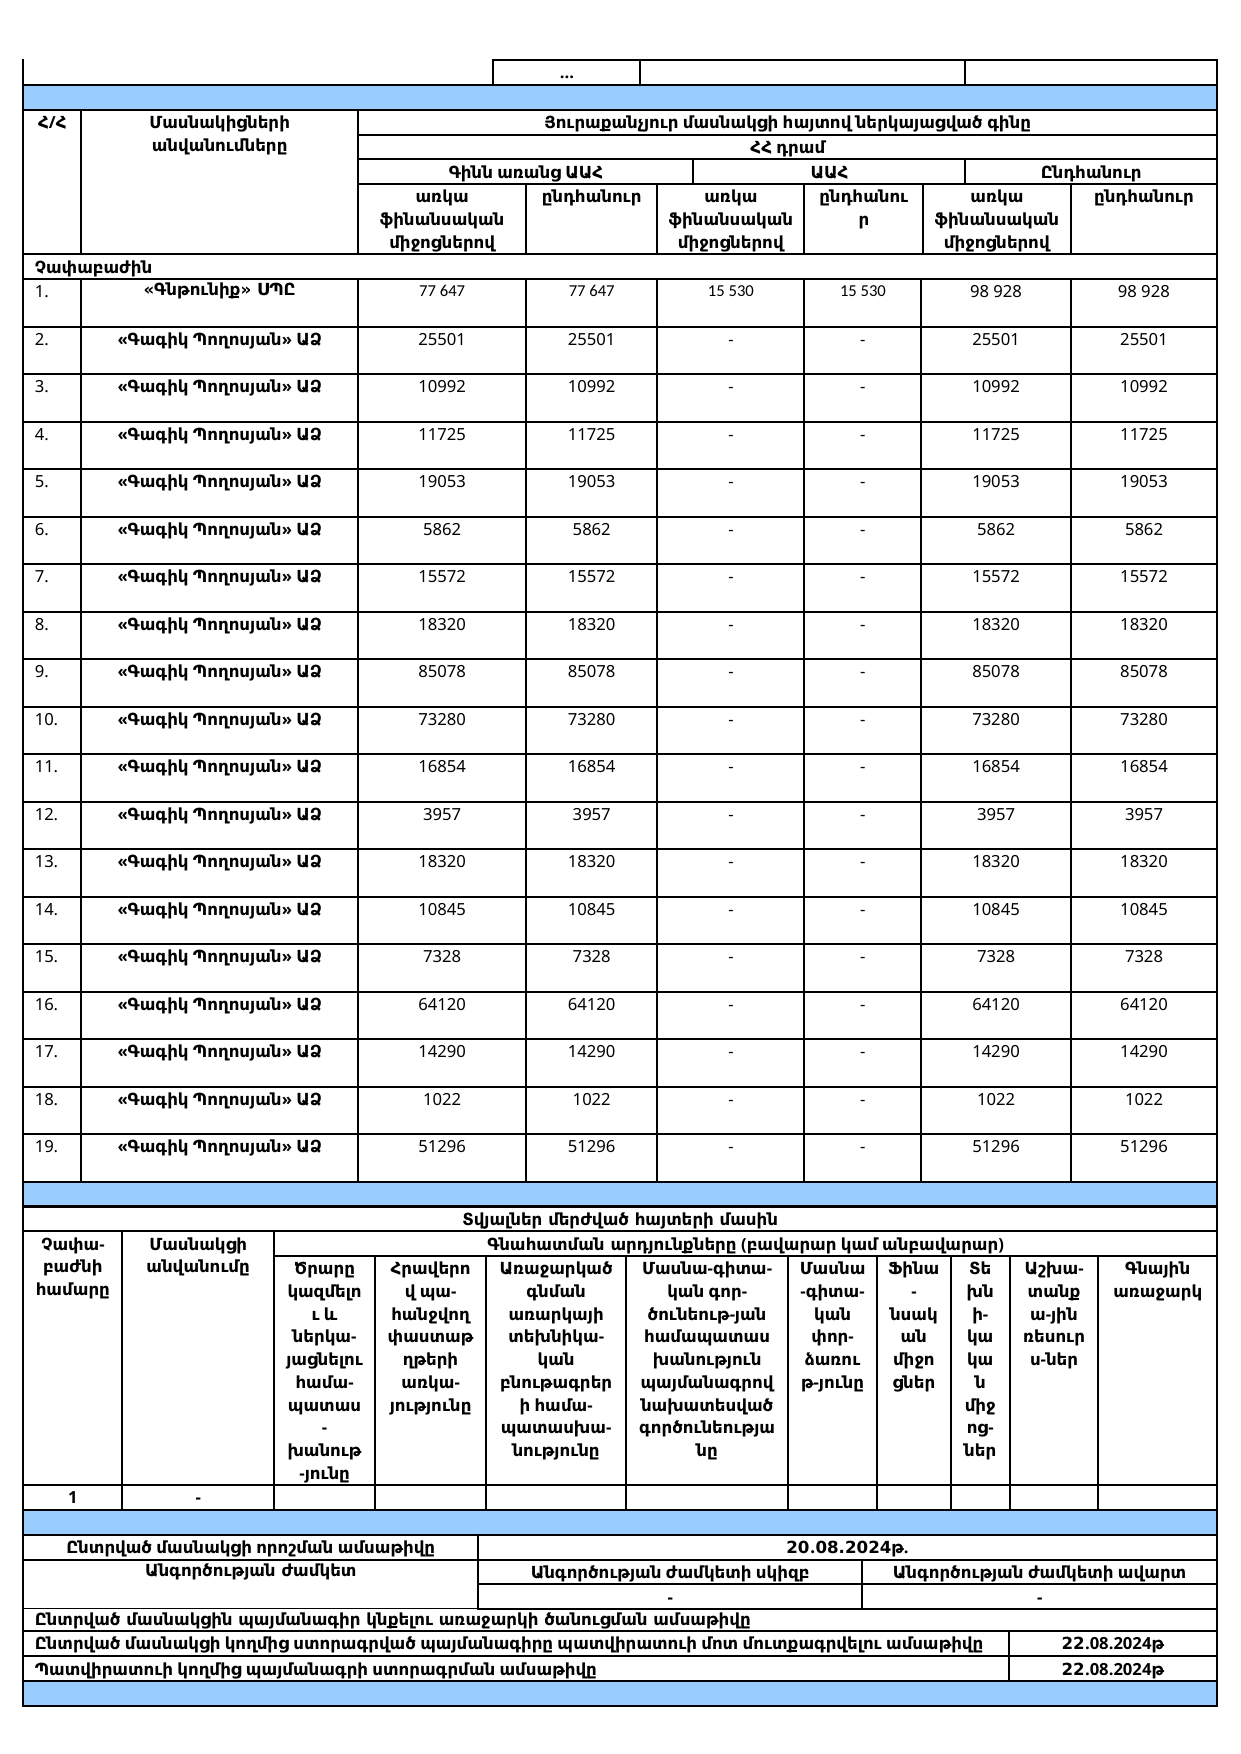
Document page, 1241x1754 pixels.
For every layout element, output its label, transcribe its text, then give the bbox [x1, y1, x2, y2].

table_cell 5862 [922, 518, 1070, 563]
table_cell 11725 [1072, 423, 1216, 468]
table_cell Անգործության ժամկետի սկիզբ [479, 1561, 861, 1583]
table_cell Ընտրված մասնակցի որոշման ամսաթիվը [24, 1536, 477, 1558]
table_cell - [805, 423, 920, 468]
table_cell առկա ֆինանսական միջոցներով [359, 185, 525, 253]
table_cell 85078 [359, 660, 525, 706]
table_cell - [658, 423, 803, 468]
table_cell «Գագիկ Պողոսյան» ԱՁ [82, 1135, 357, 1181]
table_cell Անգործության ժամկետի ավարտ [863, 1561, 1216, 1583]
table_cell [487, 1486, 625, 1509]
table_cell [24, 423, 80, 468]
table_cell «Գագիկ Պողոսյան» ԱՁ [82, 1040, 357, 1086]
table_cell - [658, 375, 803, 421]
table_cell 10992 [1072, 375, 1216, 421]
table_cell 22.08.2024թ [1010, 1657, 1216, 1680]
table_cell «Գագիկ Պողոսյան» ԱՁ [82, 565, 357, 611]
table_cell 73280 [527, 708, 656, 753]
table_cell Հ/Հ [24, 111, 80, 253]
table_cell - [658, 613, 803, 658]
table_cell Մասնակիցների անվանումները [82, 111, 357, 253]
table_cell - [479, 1585, 861, 1608]
table_cell «Գագիկ Պողոսյան» ԱՁ [82, 898, 357, 943]
table_cell [24, 280, 80, 326]
table_cell [24, 328, 80, 373]
table_cell - [805, 945, 920, 991]
table_cell [24, 993, 80, 1038]
table_cell 64120 [1072, 993, 1216, 1038]
table_cell 1022 [922, 1088, 1070, 1133]
table_cell 64120 [922, 993, 1070, 1038]
table_cell [24, 945, 80, 991]
table_cell Ընտրված մասնակցի կողմից ստորագրված պայմանագիրը պատվիրատուի մոտ մուտքագրվելու ամսաթիվը [24, 1632, 1008, 1655]
table_cell 85078 [527, 660, 656, 706]
table_cell ԱԱՀ [694, 160, 964, 183]
table_cell 18320 [1072, 613, 1216, 658]
table_cell 77 647 [527, 280, 656, 326]
table_cell - [658, 1040, 803, 1086]
table_cell 64120 [359, 993, 525, 1038]
table_cell «Գագիկ Պողոսյան» ԱՁ [82, 660, 357, 706]
table_cell - [658, 945, 803, 991]
table_cell [24, 1682, 1216, 1705]
table_cell 25501 [1072, 328, 1216, 373]
table_cell [952, 1486, 1009, 1509]
table_cell 1022 [527, 1088, 656, 1133]
table_cell 18320 [359, 850, 525, 896]
table_cell [24, 375, 80, 421]
table_cell «Գագիկ Պողոսյան» ԱՁ [82, 803, 357, 848]
table_cell - [658, 518, 803, 563]
table_cell 18320 [1072, 850, 1216, 896]
table_cell 98 928 [1072, 280, 1216, 326]
table_cell [641, 61, 964, 84]
table_cell 98 928 [922, 280, 1070, 326]
table_cell 51296 [359, 1135, 525, 1181]
table_cell 18320 [527, 613, 656, 658]
table_cell - [658, 993, 803, 1038]
table_cell Մասնա-գիտա-կան գոր-ծունեութ-յան համապատասխանություն պայմանագրով նախատեսված գործունեությանը [627, 1257, 787, 1484]
table_cell 51296 [1072, 1135, 1216, 1181]
table_cell [1099, 1486, 1216, 1509]
table_cell «Գագիկ Պողոսյան» ԱՁ [82, 613, 357, 658]
table_cell 1022 [1072, 1088, 1216, 1133]
table_cell [24, 518, 80, 563]
table_cell [24, 1183, 1216, 1205]
table_cell 11725 [922, 423, 1070, 468]
table_cell - [658, 755, 803, 801]
table_cell Պատվիրատուի կողմից պայմանագրի ստորագրման ամսաթիվը [24, 1657, 1008, 1680]
table_cell «Գագիկ Պողոսյան» ԱՁ [82, 993, 357, 1038]
table_cell - [658, 708, 803, 753]
table_cell [24, 86, 1216, 109]
table_cell - [658, 328, 803, 373]
table_cell «Գնթունիք» ՍՊԸ [82, 280, 357, 326]
table_cell - [658, 1088, 803, 1133]
table_cell - [805, 1088, 920, 1133]
table_cell Առաջարկած գնման առարկայի տեխնիկա-կան բնութագրերի համա-պատասխա-նությունը [487, 1257, 625, 1484]
table_cell «Գագիկ Պողոսյան» ԱՁ [82, 470, 357, 516]
table_cell - [805, 850, 920, 896]
table_cell 14290 [922, 1040, 1070, 1086]
table_cell - [658, 803, 803, 848]
table_cell «Գագիկ Պողոսյան» ԱՁ [82, 328, 357, 373]
table_cell 7328 [359, 945, 525, 991]
table_cell Չափաբաժին [24, 255, 1216, 278]
table_cell - [805, 565, 920, 611]
table_cell [24, 708, 80, 753]
table_cell [878, 1486, 950, 1509]
table_cell - [658, 660, 803, 706]
table_cell 18320 [922, 850, 1070, 896]
table_cell [24, 660, 80, 706]
table_cell - [805, 470, 920, 516]
table_cell - [805, 1040, 920, 1086]
table_cell ընդհանուր [527, 185, 656, 253]
table_cell Գնահատման արդյունքները (բավարար կամ անբավարար) [275, 1232, 1216, 1255]
table_cell Հրավերով պա-հանջվող փաստաթղթերի առկա-յությունը [376, 1257, 485, 1484]
table_cell - [805, 755, 920, 801]
table_cell - [863, 1585, 1216, 1608]
table_cell 19053 [922, 470, 1070, 516]
table_cell 16854 [527, 755, 656, 801]
table_cell 77 647 [359, 280, 525, 326]
table_cell Յուրաքանչյուր մասնակցի հայտով ներկայացված գինը [359, 111, 1216, 133]
table_cell 25501 [922, 328, 1070, 373]
table_cell [24, 755, 80, 801]
table_cell 5862 [1072, 518, 1216, 563]
table_cell [24, 1040, 80, 1086]
table_cell [24, 1511, 1216, 1534]
table_cell - [805, 803, 920, 848]
table_cell «Գագիկ Պողոսյան» ԱՁ [82, 1088, 357, 1133]
table_cell 3957 [1072, 803, 1216, 848]
table_cell 3957 [359, 803, 525, 848]
table_cell Գնային առաջարկ [1099, 1257, 1216, 1484]
table_cell [275, 1486, 374, 1509]
table_cell - [805, 660, 920, 706]
table_cell Մասնակցի անվանումը [123, 1232, 273, 1484]
table_cell 18320 [359, 613, 525, 658]
table_cell 18320 [922, 613, 1070, 658]
table_cell 51296 [922, 1135, 1070, 1181]
table_cell - [658, 850, 803, 896]
table_cell 15572 [359, 565, 525, 611]
table_cell Ծրարը կազմելու և ներկա-յացնելու համա-պատաս-խանութ-յունը [275, 1257, 374, 1484]
table_cell - [658, 565, 803, 611]
table_cell 73280 [1072, 708, 1216, 753]
table_cell - [805, 708, 920, 753]
table_cell 19053 [359, 470, 525, 516]
table_cell - [805, 328, 920, 373]
table_cell [1011, 1486, 1097, 1509]
table_cell «Գագիկ Պողոսյան» ԱՁ [82, 945, 357, 991]
table_cell … [494, 61, 639, 84]
table_cell 19053 [527, 470, 656, 516]
table_cell - [805, 613, 920, 658]
table_cell Գինն առանց ԱԱՀ [359, 160, 692, 183]
table_cell [789, 1486, 876, 1509]
table_cell - [805, 898, 920, 943]
table_cell «Գագիկ Պողոսյան» ԱՁ [82, 708, 357, 753]
table_cell առկա ֆինանսական միջոցներով [658, 185, 803, 253]
table_cell 10845 [922, 898, 1070, 943]
table_cell 1022 [359, 1088, 525, 1133]
table_cell 16854 [922, 755, 1070, 801]
table_cell 16854 [1072, 755, 1216, 801]
table_cell «Գագիկ Պողոսյան» ԱՁ [82, 423, 357, 468]
table_cell [24, 470, 80, 516]
table_cell 5862 [359, 518, 525, 563]
table_cell Տվյալներ մերժված հայտերի մասին [24, 1208, 1216, 1230]
table_cell 73280 [359, 708, 525, 753]
table_cell [966, 61, 1216, 84]
table_cell - [805, 375, 920, 421]
table_cell 10845 [527, 898, 656, 943]
table_cell 10992 [359, 375, 525, 421]
table_cell 25501 [359, 328, 525, 373]
table_cell 1 [24, 1486, 121, 1509]
table_cell [24, 898, 80, 943]
table_cell - [658, 1135, 803, 1181]
table_cell 18320 [527, 850, 656, 896]
table_cell [24, 1088, 80, 1133]
table_cell 10992 [922, 375, 1070, 421]
table_cell 85078 [1072, 660, 1216, 706]
table_cell - [658, 898, 803, 943]
table_cell [24, 803, 80, 848]
table_cell 14290 [359, 1040, 525, 1086]
table_cell 10992 [527, 375, 656, 421]
table_cell - [805, 1135, 920, 1181]
table_cell 15 530 [805, 280, 920, 326]
table_cell - [123, 1486, 273, 1509]
table_cell 16854 [359, 755, 525, 801]
table_cell Ընդհանուր [966, 160, 1216, 183]
table_cell ընդհանուր [805, 185, 922, 253]
table_cell - [805, 993, 920, 1038]
table_cell 7328 [922, 945, 1070, 991]
table_cell 5862 [527, 518, 656, 563]
table_cell 3957 [527, 803, 656, 848]
table_cell [376, 1486, 485, 1509]
table_cell ՀՀ դրամ [359, 136, 1216, 158]
table_cell 19053 [1072, 470, 1216, 516]
table_cell «Գագիկ Պողոսյան» ԱՁ [82, 850, 357, 896]
table_cell [24, 613, 80, 658]
table_cell Ֆինա-նսական միջոցներ [878, 1257, 950, 1484]
table_cell 25501 [527, 328, 656, 373]
table_cell «Գագիկ Պողոսյան» ԱՁ [82, 518, 357, 563]
table_cell [627, 1486, 787, 1509]
table_cell 15572 [527, 565, 656, 611]
table_cell 10845 [359, 898, 525, 943]
table_cell [24, 850, 80, 896]
table_cell 85078 [922, 660, 1070, 706]
table_cell 14290 [527, 1040, 656, 1086]
table_cell 11725 [359, 423, 525, 468]
table_cell Տեխնի-կական միջոց-ներ [952, 1257, 1009, 1484]
table_cell Անգործության ժամկետ [24, 1561, 477, 1608]
table_cell 11725 [527, 423, 656, 468]
table_cell Աշխա-տանքա-յին ռեսուրս-ներ [1011, 1257, 1097, 1484]
table_cell ընդհանուր [1072, 185, 1216, 253]
table_cell «Գագիկ Պողոսյան» ԱՁ [82, 375, 357, 421]
table_cell 15 530 [658, 280, 803, 326]
table_cell Չափա-բաժնի համարը [24, 1232, 121, 1484]
table_cell 51296 [527, 1135, 656, 1181]
table_cell [24, 565, 80, 611]
table_cell 15572 [1072, 565, 1216, 611]
table_cell 15572 [922, 565, 1070, 611]
table_cell 10845 [1072, 898, 1216, 943]
table_cell 64120 [527, 993, 656, 1038]
table_cell Ընտրված մասնակցին պայմանագիր կնքելու առաջարկի ծանուցման ամսաթիվը [24, 1609, 1216, 1629]
table_cell առկա ֆինանսական միջոցներով [924, 185, 1070, 253]
table_cell 14290 [1072, 1040, 1216, 1086]
table_cell - [805, 518, 920, 563]
table_cell 3957 [922, 803, 1070, 848]
table_cell 73280 [922, 708, 1070, 753]
table_cell «Գագիկ Պողոսյան» ԱՁ [82, 755, 357, 801]
table_cell - [658, 470, 803, 516]
table_cell 20․08.2024թ. [479, 1536, 1216, 1558]
table_cell 22.08.2024թ [1010, 1632, 1216, 1655]
table_cell [24, 1135, 80, 1181]
table_cell Մասնա-գիտա-կան փոր-ձառութ-յունը [789, 1257, 876, 1484]
table_cell 7328 [1072, 945, 1216, 991]
table_cell 7328 [527, 945, 656, 991]
